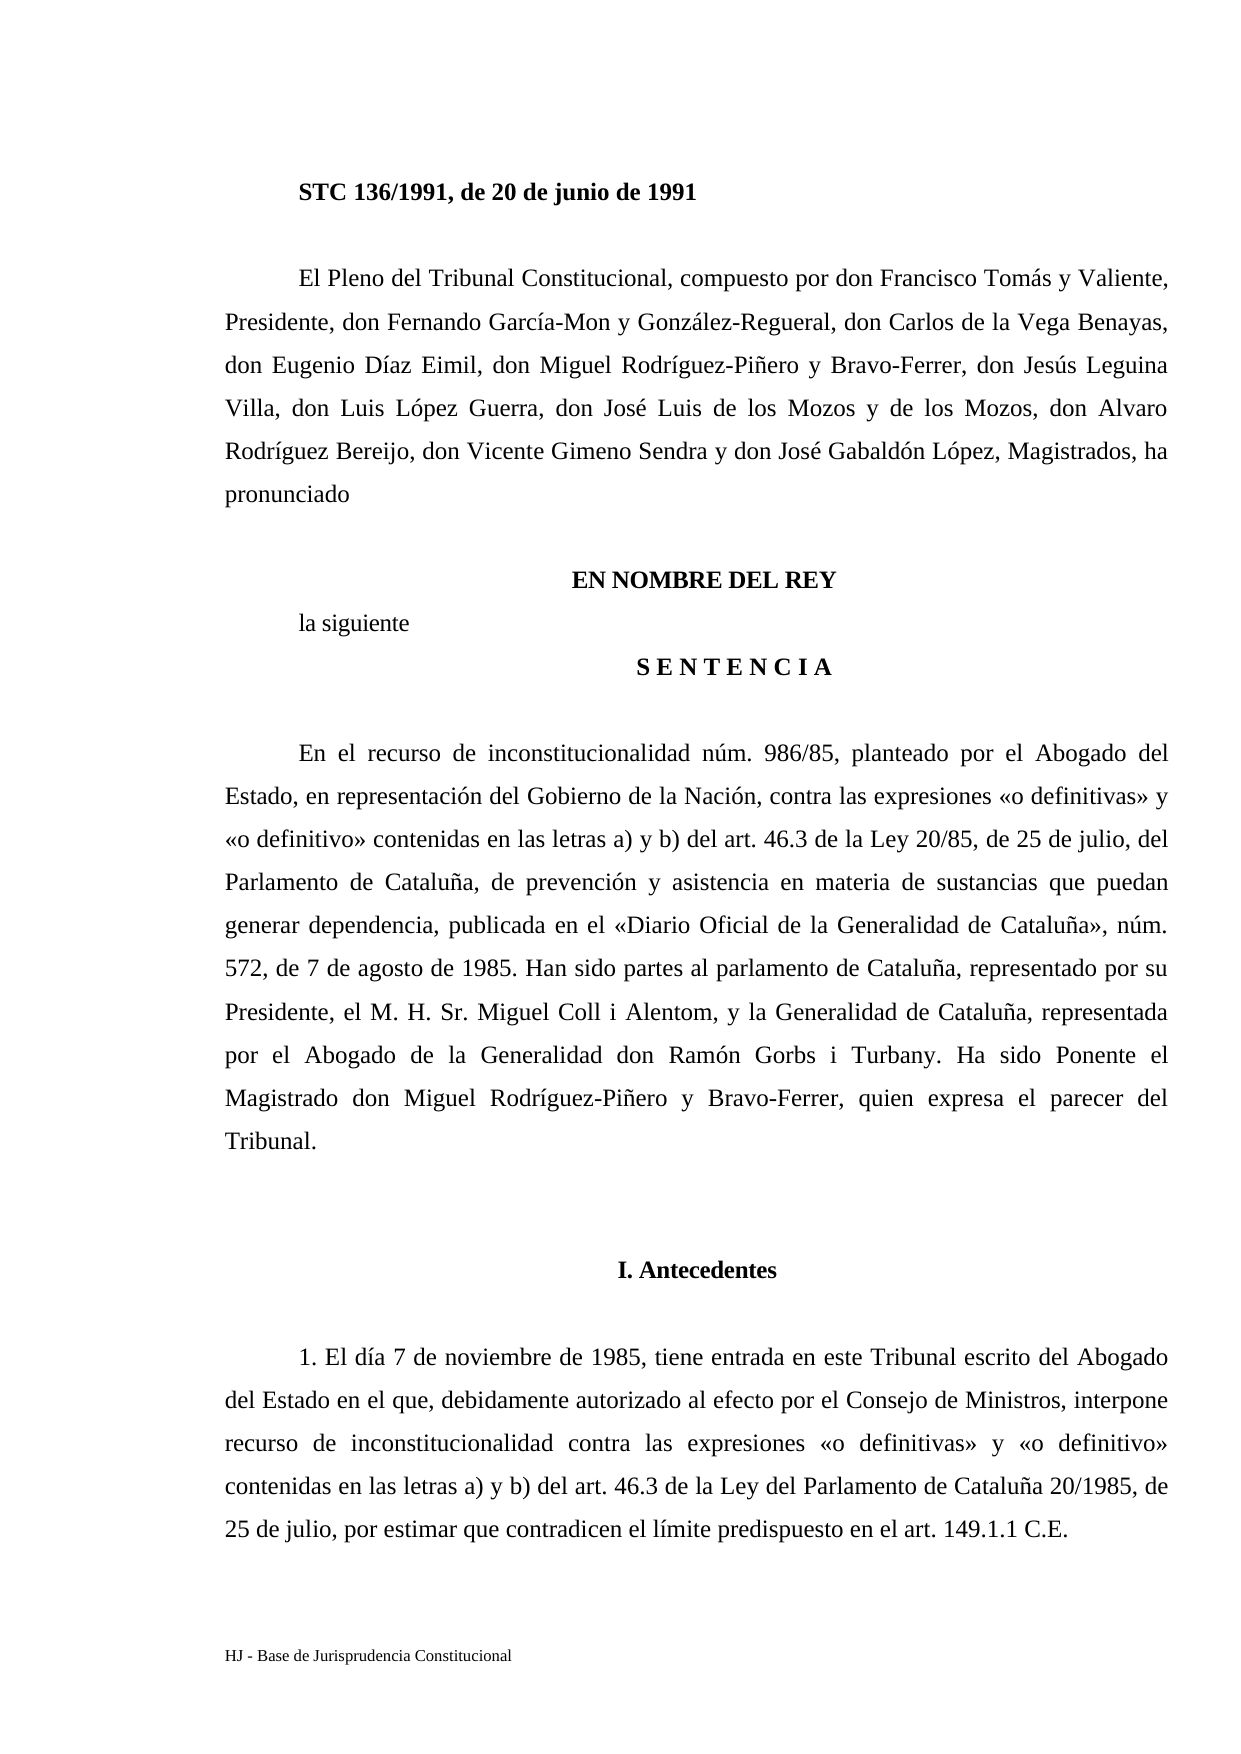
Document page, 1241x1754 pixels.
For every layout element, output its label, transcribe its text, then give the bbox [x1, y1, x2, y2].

text En el recurso de inconstitucionalidad núm. 986/85, planteado por el Abogado del Estado, en representación del Gobierno de la Nación, contra las expresiones «o definitivas» y «o definitivo» contenidas en las letras a) y b) del art. 46.3 de la Ley 20/85, de 25 de julio, del Parlamento de Cataluña, de prevención y asistencia en materia de sustancias que puedan generar dependencia, publicada en el «Diario Oficial de la Generalidad de Cataluña», núm. 572, de 7 de agosto de 1985. Han sido partes al parlamento de Cataluña, representado por su Presidente, el M. H. Sr. Miguel Coll i Alentom, y la Generalidad de Cataluña, representada por el Abogado de la Generalidad don Ramón Gorbs i Turbany. Ha sido Ponente el Magistrado don Miguel Rodríguez-Piñero y Bravo-Ferrer, quien expresa el parecer del Tribunal. [224, 738, 1169, 1155]
text S E N T E N C I A [224, 652, 1169, 680]
text 1. El día 7 de noviembre de 1985, tiene entrada en este Tribunal escrito del Abogado del Estado en el que, debidamente autorizado al efecto por el Consejo de Ministros, interpone recurso de inconstitucionalidad contra las expresiones «o definitivas» y «o definitivo» contenidas en las letras a) y b) del art. 46.3 de la Ley del Parlamento de Cataluña 20/1985, de 25 de julio, por estimar que contradicen el límite predispuesto en el art. 149.1.1 C.E. [224, 1342, 1169, 1543]
text STC 136/1991, de 20 de junio de 1991 [224, 177, 1169, 206]
text EN NOMBRE DEL REY [224, 565, 1110, 594]
text El Pleno del Tribunal Constitucional, compuesto por don Francisco Tomás y Valiente, Presidente, don Fernando García-Mon y González-Regueral, don Carlos de la Vega Benayas, don Eugenio Díaz Eimil, don Miguel Rodríguez-Piñero y Bravo-Ferrer, don Jesús Leguina Villa, don Luis López Guerra, don José Luis de los Mozos y de los Mozos, don Alvaro Rodríguez Bereijo, don Vicente Gimeno Sendra y don José Gabaldón López, Magistrados, ha pronunciado [224, 263, 1169, 508]
text I. Antecedentes [224, 1255, 1169, 1284]
text la siguiente [224, 608, 1110, 637]
